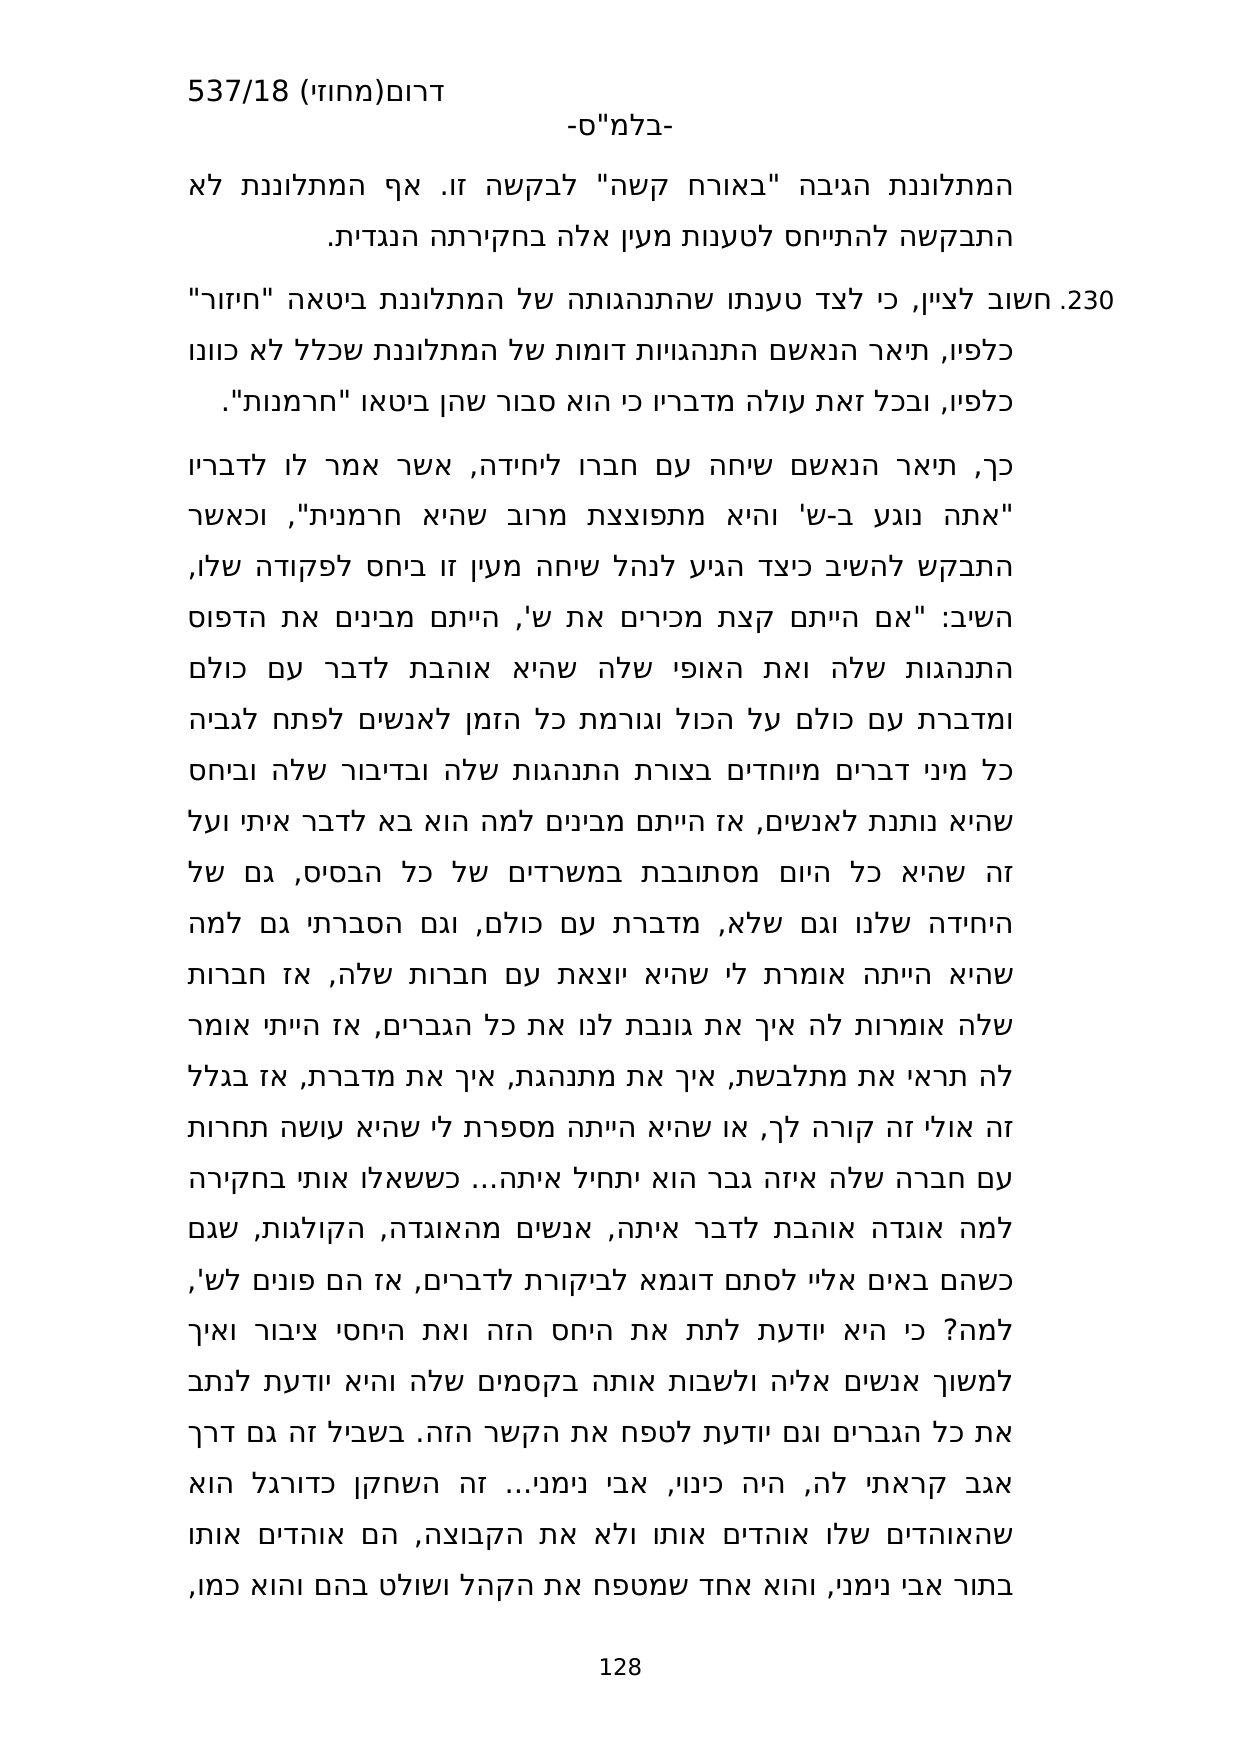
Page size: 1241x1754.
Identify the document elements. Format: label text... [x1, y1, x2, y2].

list חשוב לציין, כי לצד טענתו שהתנהגותה של המתלוננת ביטאה "חיזור" כלפיו, תיאר הנאשם התנהגויות דומות של המתלוננת שכלל לא כוונו כלפיו, ובכל זאת עולה מדבריו כי הוא סבור שהן ביטאו "חרמנות". [187, 282, 1059, 418]
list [187, 448, 1015, 1602]
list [187, 168, 1015, 253]
